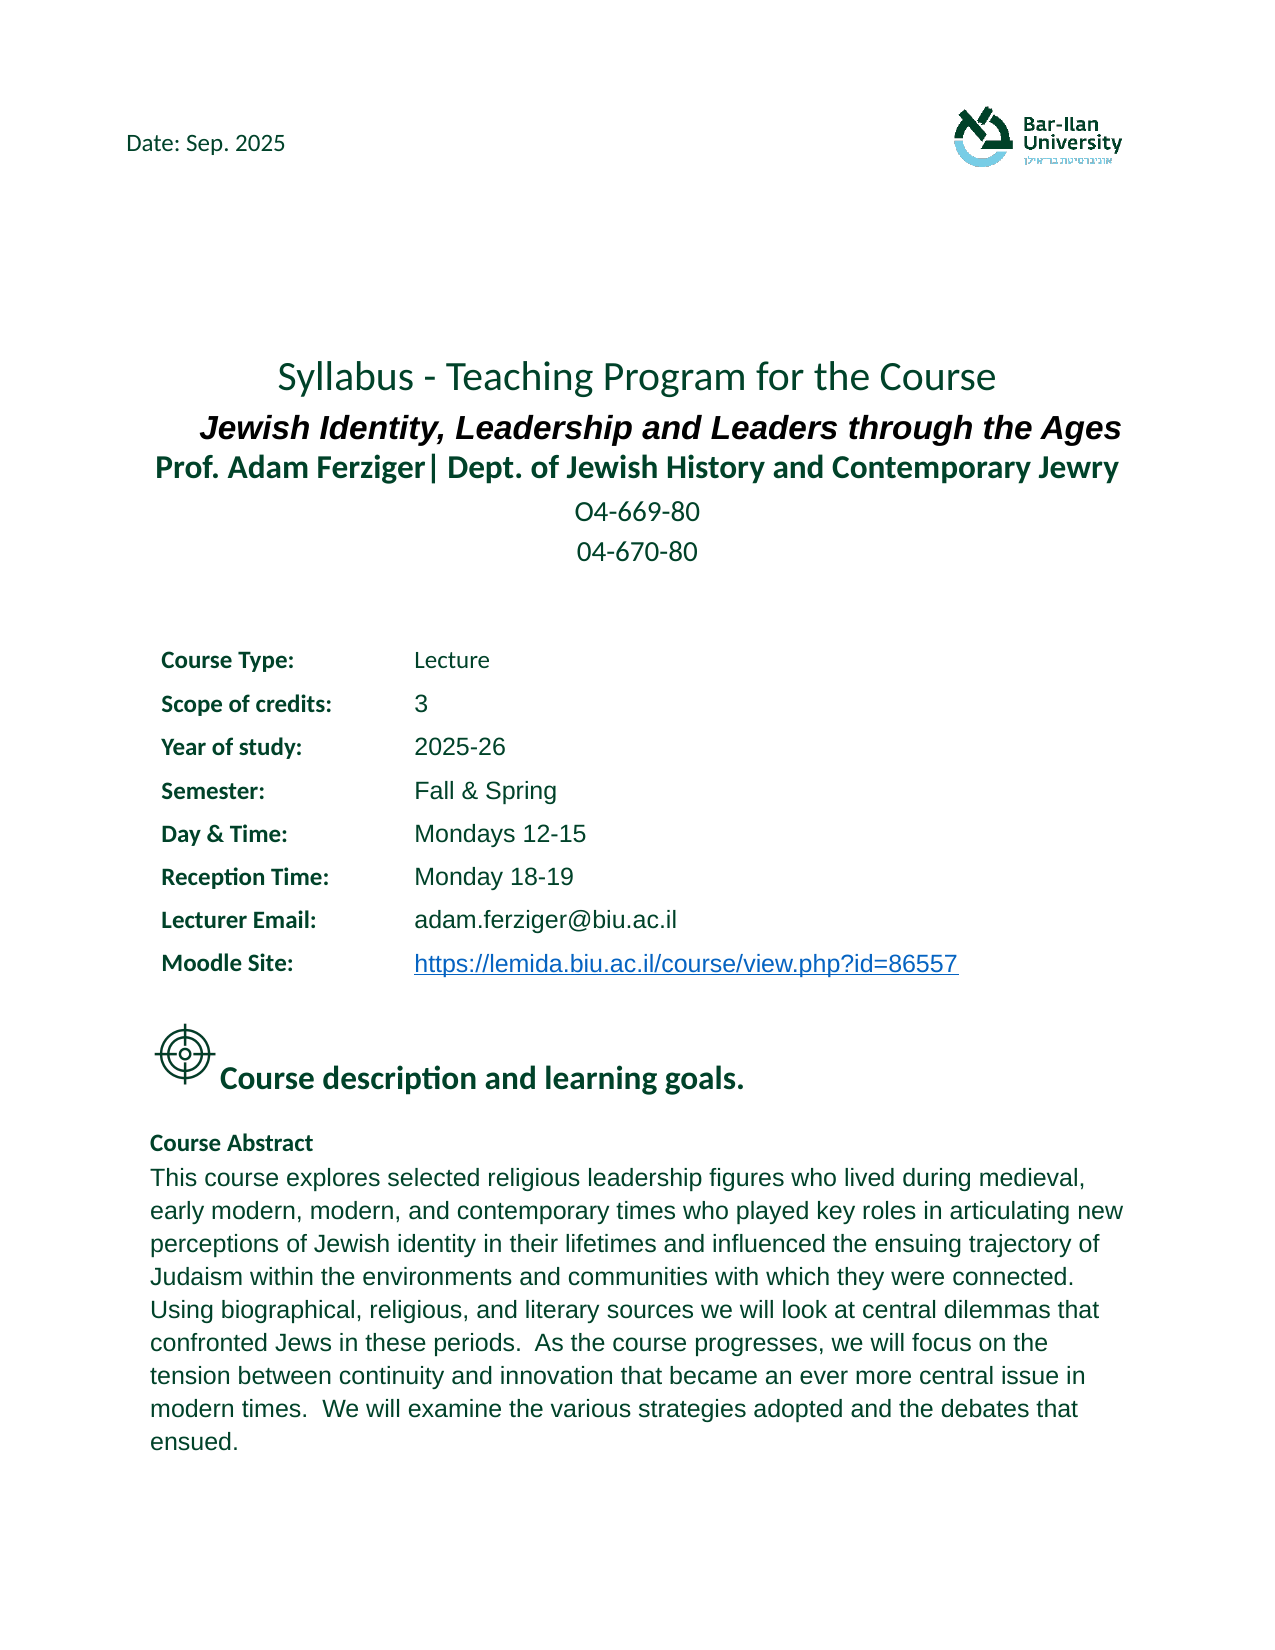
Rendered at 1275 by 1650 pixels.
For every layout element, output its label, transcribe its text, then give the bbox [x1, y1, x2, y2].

text Syllabus - Teaching Program for the Course [150, 350, 1124, 401]
text Prof. Adam Ferziger| Dept. of Jewish History and Contemporary Jewry O4-669-80 [150, 447, 1124, 528]
table_cell Monday 18-19 [403, 857, 1135, 899]
table_cell Day & Time: [150, 815, 403, 857]
table_cell Moodle Site: [150, 944, 403, 986]
table_cell Lecturer Email: [150, 899, 403, 944]
table_cell Mondays 12-15 [403, 815, 1135, 857]
table_cell Reception Time: [150, 857, 403, 899]
text Course description and learning goals. [150, 1019, 1124, 1097]
table_header Course Type: [150, 641, 403, 683]
table_cell Semester: [150, 770, 403, 814]
table_cell 3 [403, 683, 1135, 727]
text 04-670-80 [150, 533, 1124, 569]
table_cell Year of study: [150, 728, 403, 770]
picture [951, 104, 1125, 169]
text Jewish Identity, Leadership and Leaders through the Ages [150, 408, 1175, 447]
text Course Abstract [150, 1128, 1124, 1158]
table_cell Scope of credits: [150, 683, 403, 727]
table_cell https://lemida.biu.ac.il/course/view.php?id=86557 [403, 944, 1135, 986]
table_cell Fall & Spring [403, 770, 1135, 814]
table_header Lecture [403, 641, 1135, 683]
text This course explores selected religious leadership figures who lived during medieval, early modern, modern, and contemporary times who played key roles in articulating new perceptions of Jewish identity in their lifetimes and influenced the ensuing trajectory of Judaism within the environments and communities with which they were connected. Using biographical, religious, and literary sources we will look at central dilemmas that confronted Jews in these periods. As the course progresses, we will focus on the tension between continuity and innovation that became an ever more central issue in modern times. We will examine the various strategies adopted and the debates that ensued. [150, 1163, 1124, 1456]
picture [150, 1019, 220, 1089]
table_cell adam.ferziger@biu.ac.il [403, 899, 1135, 944]
table_cell 2025-26 [403, 728, 1135, 770]
